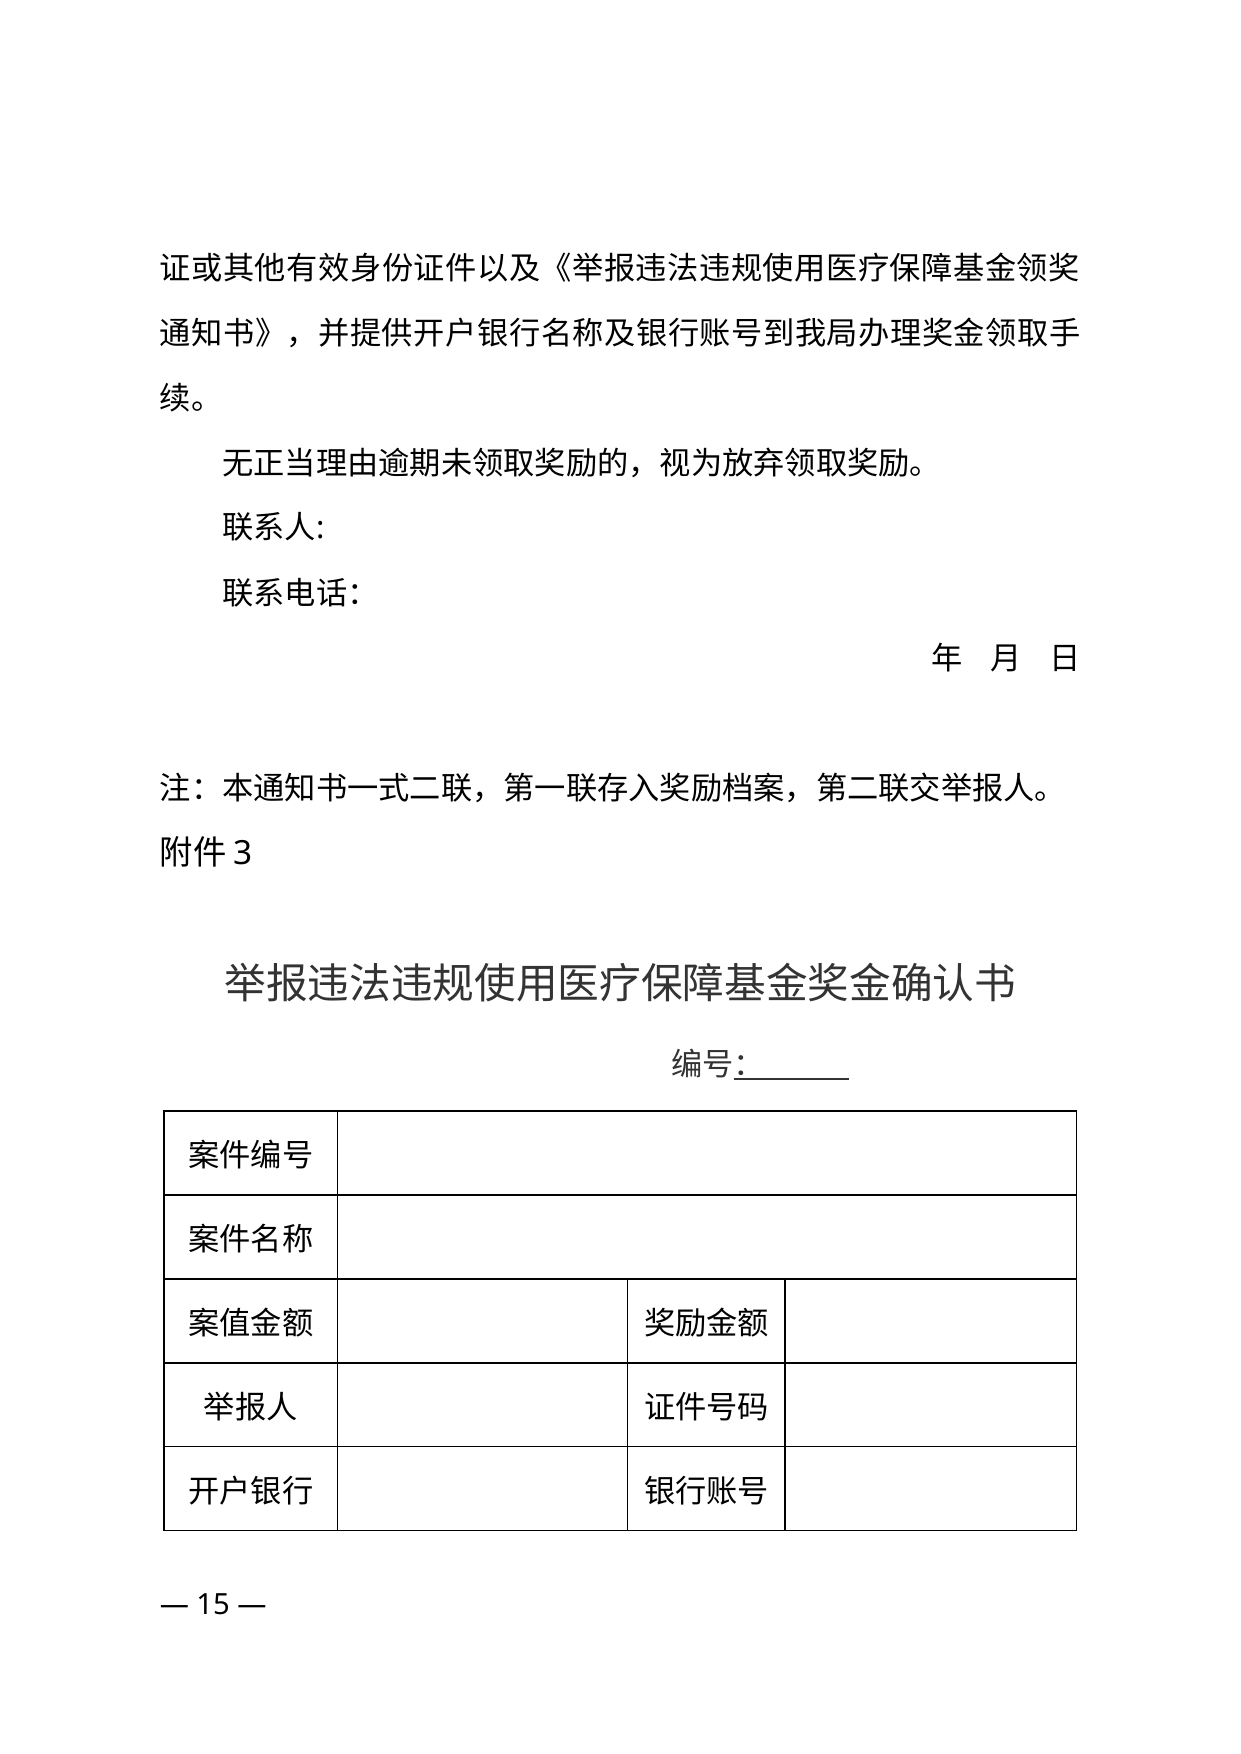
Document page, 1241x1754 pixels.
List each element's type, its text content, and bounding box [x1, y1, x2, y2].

table_cell [338, 1280, 627, 1362]
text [159, 233, 1081, 428]
table_cell [338, 1364, 627, 1446]
table_cell 案值金额 [165, 1280, 337, 1362]
text 附件3 [159, 818, 1081, 883]
text 无正当理由逾期未领取奖励的，视为放弃领取奖励。 [159, 428, 1081, 493]
text 编号： [159, 1029, 1081, 1094]
table_cell 证件号码 [628, 1364, 784, 1446]
table_cell 奖励金额 [628, 1280, 784, 1362]
table_header [338, 1112, 1076, 1194]
text 联系人: [159, 493, 1081, 558]
table_cell [786, 1280, 1076, 1362]
text 举报违法违规使用医疗保障基金奖金确认书 [159, 948, 1081, 1013]
table_cell [786, 1447, 1076, 1530]
table_cell 举报人 [165, 1364, 337, 1446]
table_cell [338, 1196, 1076, 1278]
text 年 月 日 [159, 623, 1081, 688]
table_cell 银行账号 [628, 1447, 784, 1530]
table_cell [786, 1364, 1076, 1446]
table_cell [338, 1447, 627, 1530]
table_cell 案件名称 [165, 1196, 337, 1278]
text 联系电话： [159, 558, 1081, 623]
table_header 案件编号 [165, 1112, 337, 1194]
text 注：本通知书一式二联，第一联存入奖励档案，第二联交举报人。 [159, 753, 1081, 818]
table_cell 开户银行 [165, 1447, 337, 1530]
